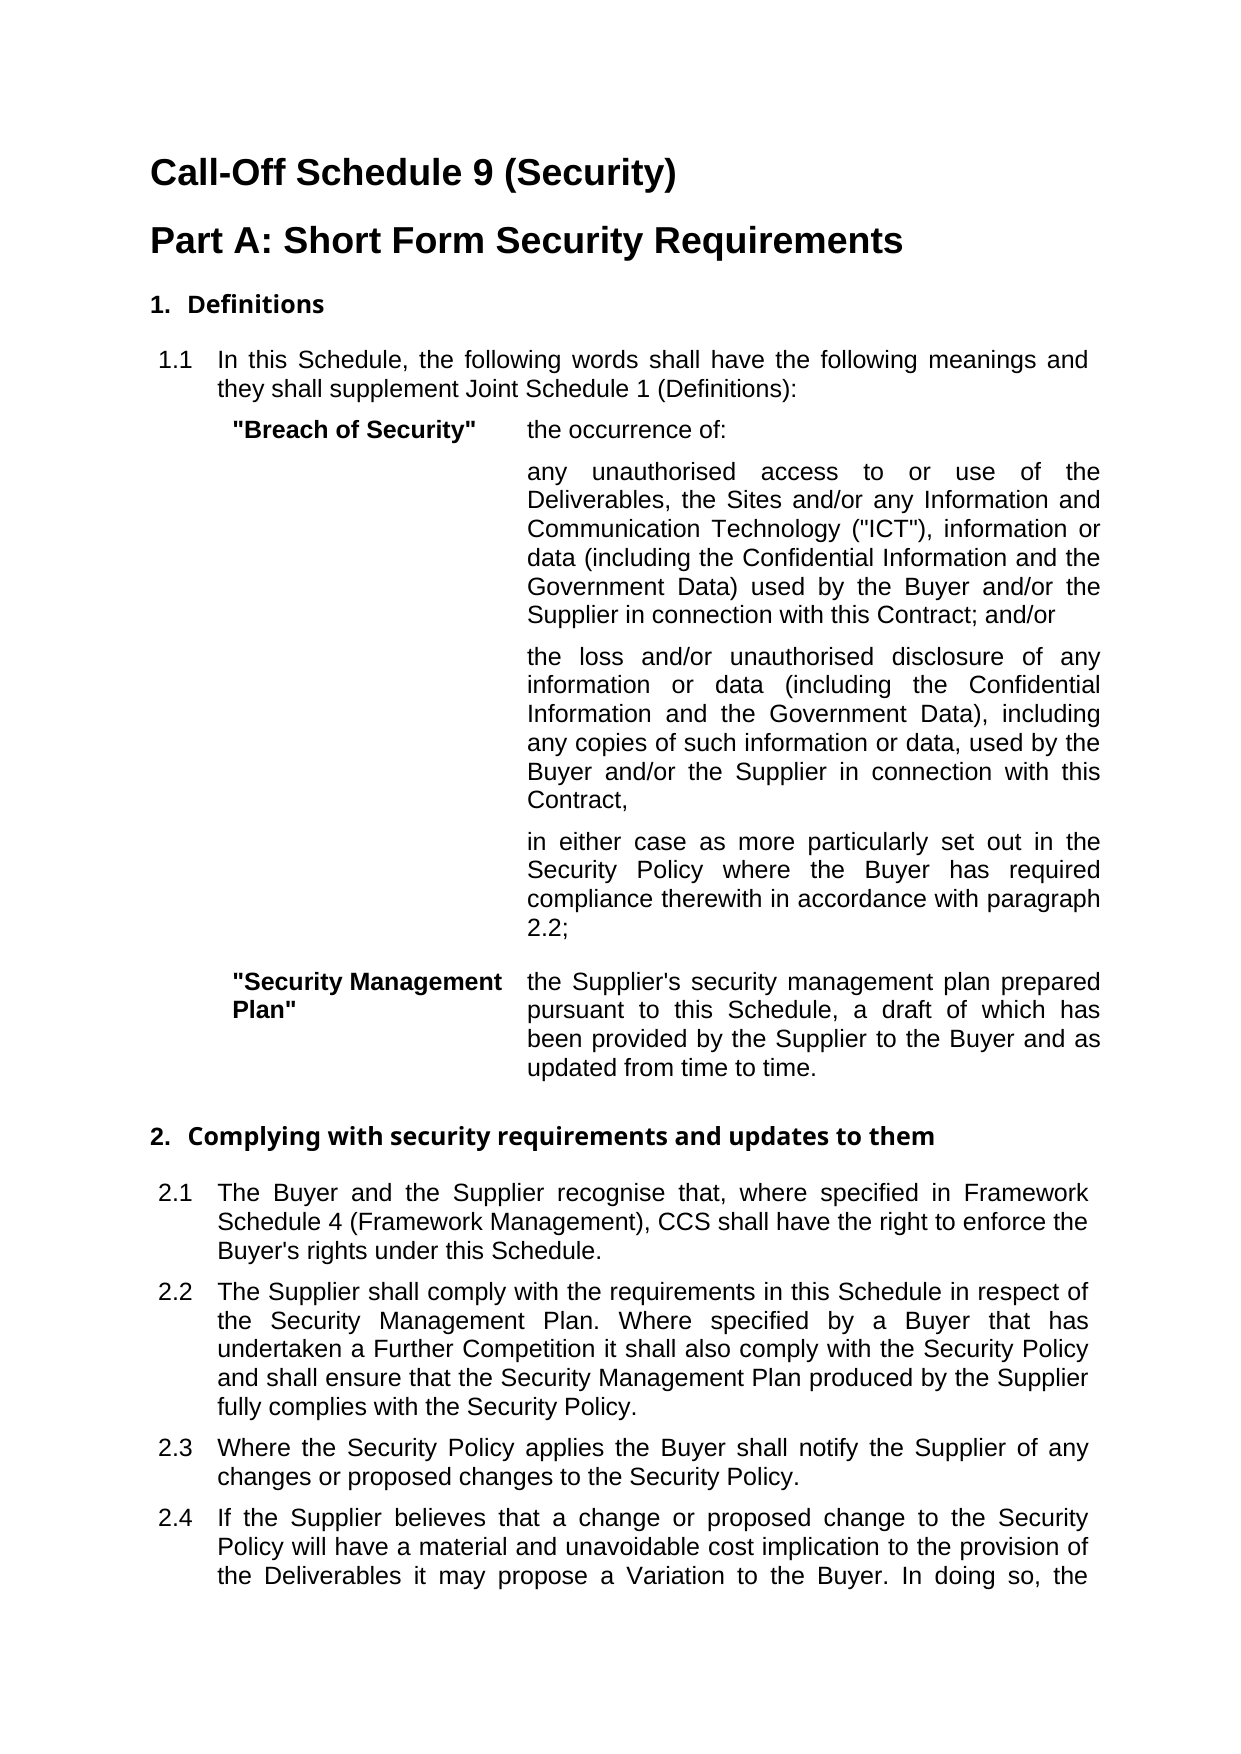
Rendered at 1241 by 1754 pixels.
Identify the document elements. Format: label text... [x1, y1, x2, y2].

table_cell "Security Management Plan" [221, 954, 516, 1094]
subtitle Call-Off Schedule 9 (Security) [150, 150, 1090, 193]
list Complying with security requirements and updates to them [150, 1119, 1090, 1153]
table_header "Breach of Security" [221, 403, 516, 954]
list The Supplier shall comply with the requirements in this Schedule in respect of the Security Management Plan. Where specified by a Buyer that has undertaken a Further Competition it shall also comply with the Security Policy and shall ensure that the Security Management Plan produced by the Supplier fully complies with the Security Policy. [158, 1277, 1090, 1421]
list Definitions [150, 286, 1090, 320]
list The Buyer and the Supplier recognise that, where specified in Framework Schedule 4 (Framework Management), CCS shall have the right to enforce the Buyer's rights under this Schedule. [158, 1178, 1090, 1264]
list In this Schedule, the following words shall have the following meanings and they shall supplement Joint Schedule 1 (Definitions): [158, 345, 1090, 403]
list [158, 1503, 1090, 1589]
text Part A: Short Form Security Requirements [150, 218, 1090, 261]
list Where the Security Policy applies the Buyer shall notify the Supplier of any changes or proposed changes to the Security Policy. [158, 1433, 1090, 1491]
table_header the occurrence of: any unauthorised access to or use of the Deliverables, the Sites and/or any Information and Communication Technology ("ICT"), information or data (including the Confidential Information and the Government Data) used by the Buyer and/or the Supplier in connection with this Contract; and/or the loss and/or unauthorised disclosure of any information or data (including the Confidential Information and the Government Data), including any copies of such information or data, used by the Buyer and/or the Supplier in connection with this Contract, in either case as more particularly set out in the Security Policy where the Buyer has required compliance therewith in accordance with paragraph 2.2; [516, 403, 1113, 954]
table_cell the Supplier's security management plan prepared pursuant to this Schedule, a draft of which has been provided by the Supplier to the Buyer and as updated from time to time. [516, 954, 1113, 1094]
